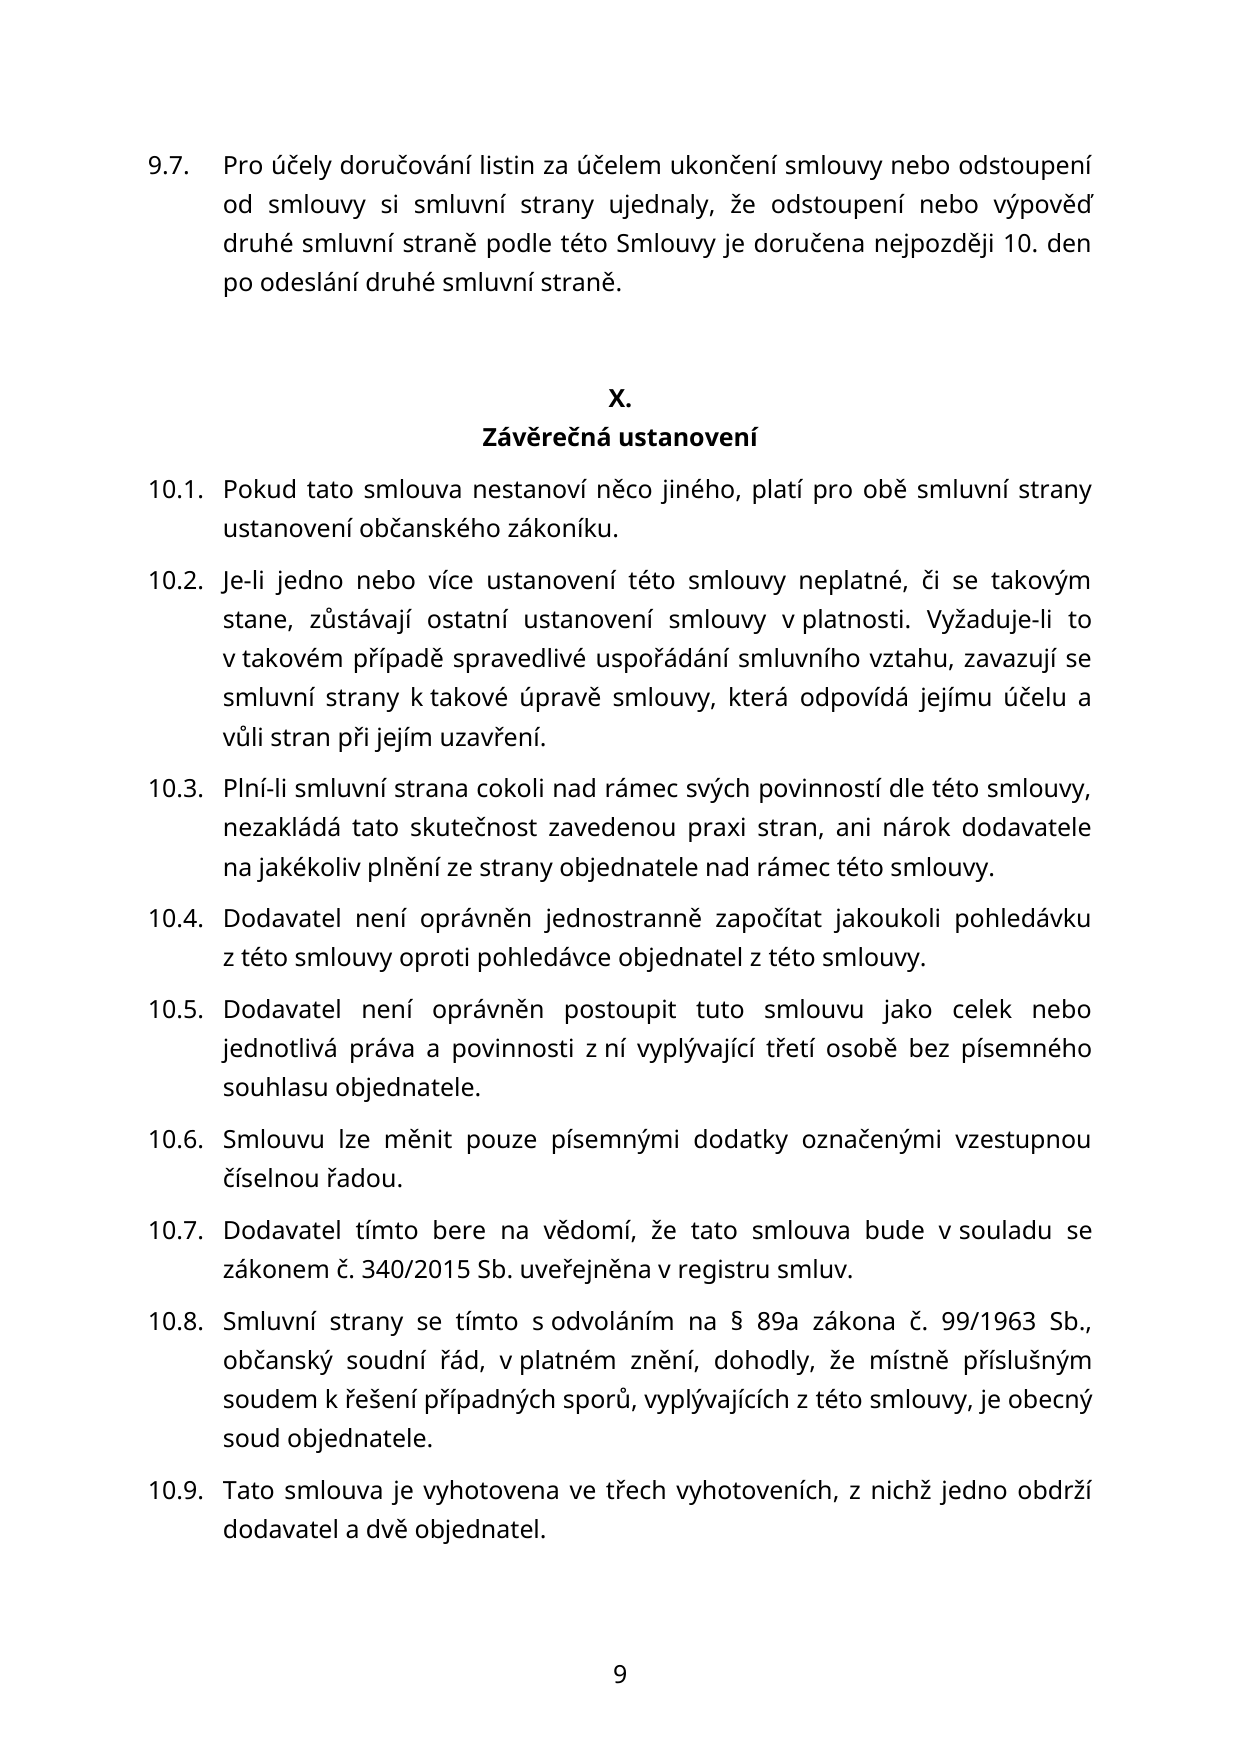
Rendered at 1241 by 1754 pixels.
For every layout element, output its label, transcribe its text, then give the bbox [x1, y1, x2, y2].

list Tato smlouva je vyhotovena ve třech vyhotoveních, z nichž jedno obdrží dodavatel a dvě objednatel. [148, 1473, 1093, 1546]
list Pro účely doručování listin za účelem ukončení smlouvy nebo odstoupení od smlouvy si smluvní strany ujednaly, že odstoupení nebo výpověď druhé smluvní straně podle této Smlouvy je doručena nejpozději 10. den po odeslání druhé smluvní straně. [148, 148, 1093, 299]
list Dodavatel tímto bere na vědomí, že tato smlouva bude v souladu se zákonem č. 340/2015 Sb. uveřejněna v registru smluv. [148, 1213, 1093, 1286]
list Smluvní strany se tímto s odvoláním na § 89a zákona č. 99/1963 Sb., občanský soudní řád, v platném znění, dohodly, že místně příslušným soudem k řešení případných sporů, vyplývajících z této smlouvy, je obecný soud objednatele. [148, 1303, 1093, 1455]
list Je-li jedno nebo více ustanovení této smlouvy neplatné, či se takovým stane, zůstávají ostatní ustanovení smlouvy v platnosti. Vyžaduje-li to v takovém případě spravedlivé uspořádání smluvního vztahu, zavazují se smluvní strany k takové úpravě smlouvy, která odpovídá jejímu účelu a vůli stran při jejím uzavření. [148, 563, 1093, 753]
list Dodavatel není oprávněn postoupit tuto smlouvu jako celek nebo jednotlivá práva a povinnosti z ní vyplývající třetí osobě bez písemného souhlasu objednatele. [148, 992, 1093, 1104]
text X. [148, 381, 1093, 415]
list Pokud tato smlouva nestanoví něco jiného, platí pro obě smluvní strany ustanovení občanského zákoníku. [148, 472, 1093, 545]
list Dodavatel není oprávněn jednostranně započítat jakoukoli pohledávku z této smlouvy oproti pohledávce objednatel z této smlouvy. [148, 901, 1093, 974]
list Smlouvu lze měnit pouze písemnými dodatky označenými vzestupnou číselnou řadou. [148, 1122, 1093, 1195]
text Závěrečná ustanovení [148, 420, 1093, 454]
list Plní-li smluvní strana cokoli nad rámec svých povinností dle této smlouvy, nezakládá tato skutečnost zavedenou praxi stran, ani nárok dodavatele na jakékoliv plnění ze strany objednatele nad rámec této smlouvy. [148, 771, 1093, 883]
